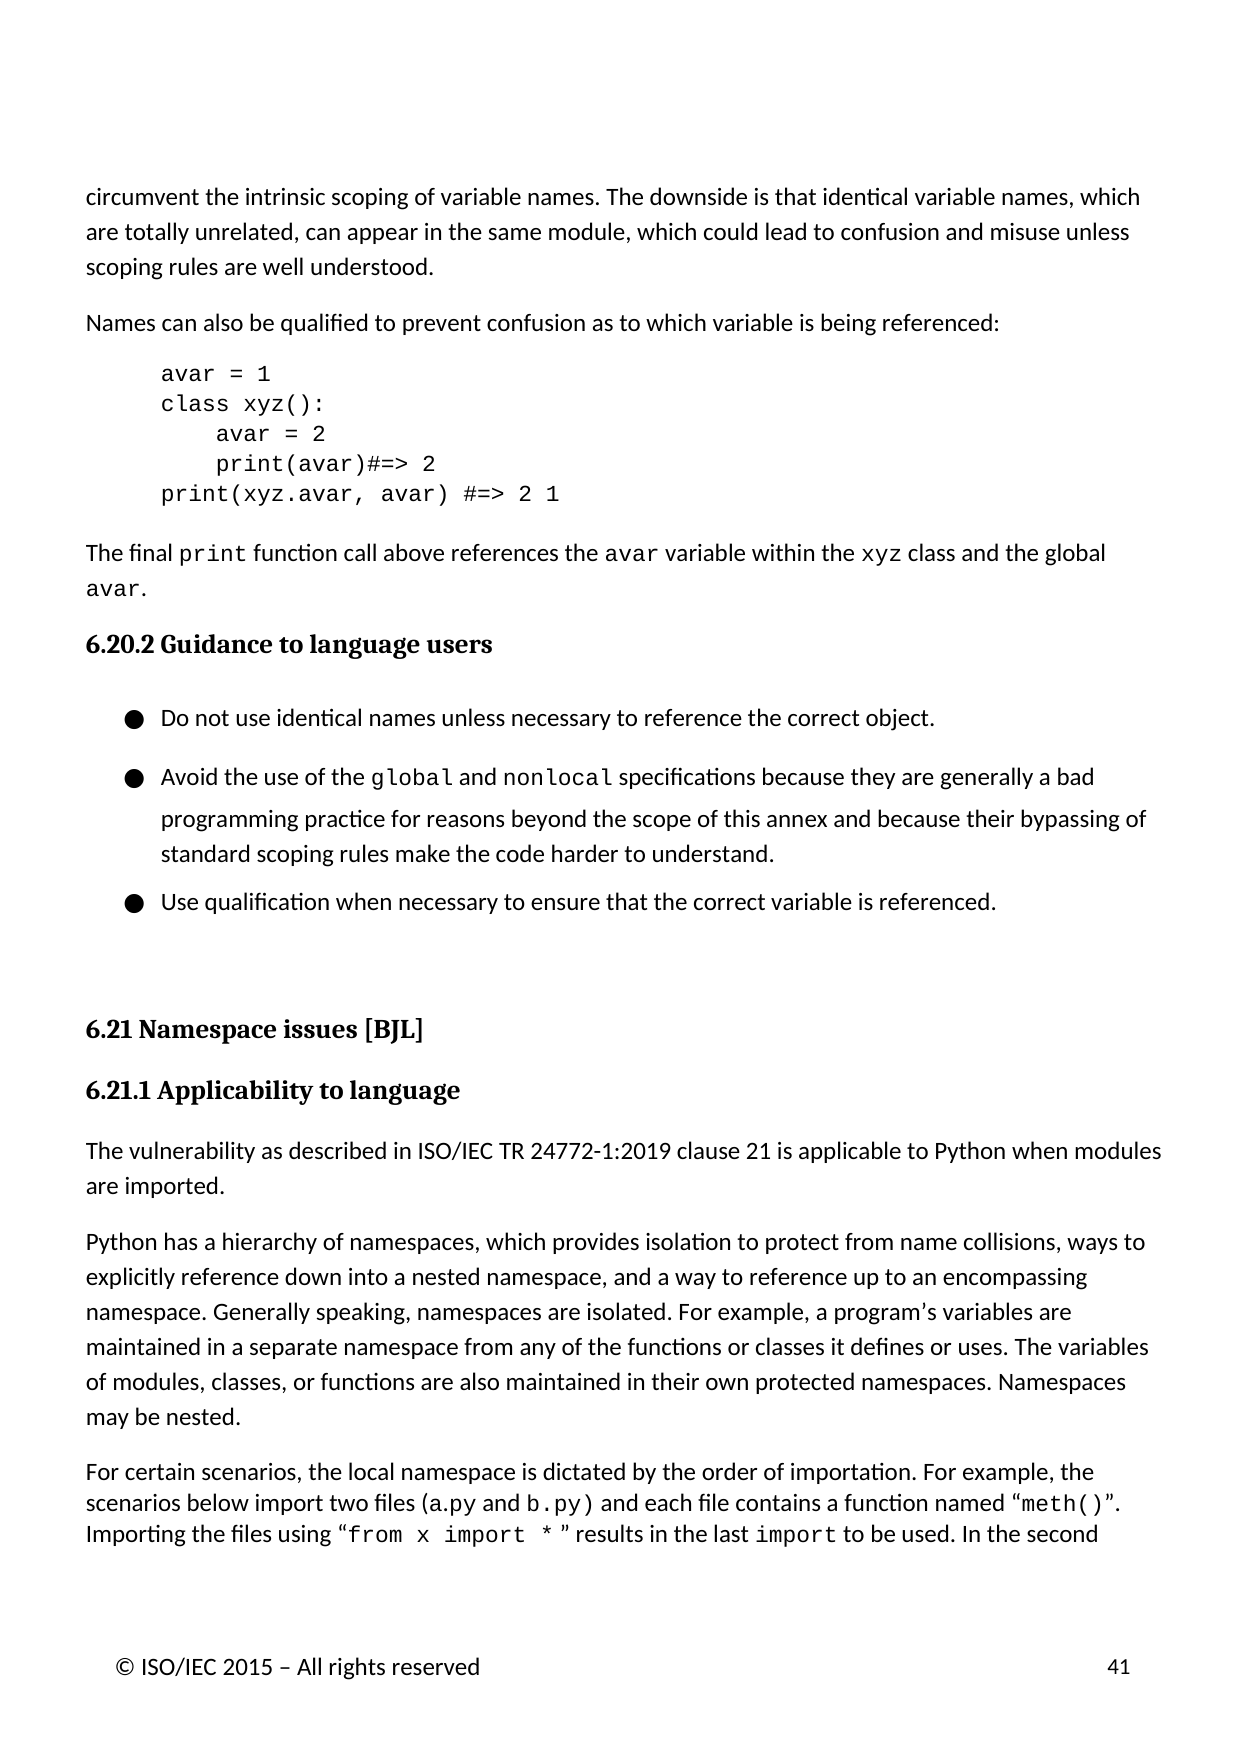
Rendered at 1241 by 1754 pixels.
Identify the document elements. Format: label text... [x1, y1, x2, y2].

subtitle 6.21.1 Applicability to language [86, 1075, 1164, 1106]
text print(xyz.avar, avar) #=> 2 1 [86, 482, 1164, 508]
subtitle 6.20.2 Guidance to language users [86, 629, 1164, 660]
list Use qualification when necessary to ensure that the correct variable is referenced. [123, 874, 1164, 925]
text Names can also be qualified to prevent confusion as to which variable is being referenced: [86, 307, 1164, 337]
text Python has a hierarchy of namespaces, which provides isolation to protect from name collisions, ways to explicitly reference down into a nested namespace, and a way to reference up to an encompassing namespace. Generally speaking, namespaces are isolated. For example, a program’s variables are maintained in a separate namespace from any of the functions or classes it defines or uses. The variables of modules, classes, or functions are also maintained in their own protected namespaces. Namespaces may be nested. [86, 1226, 1164, 1431]
text The final print function call above references the avar variable within the xyz class and the global avar. [86, 537, 1164, 603]
text avar = 2 [86, 422, 1164, 448]
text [86, 181, 1164, 282]
subtitle 6.21 Namespace issues [BJL] [86, 1014, 1164, 1045]
text The vulnerability as described in ISO/IEC TR 24772-1:2019 clause 21 is applicable to Python when modules are imported. [86, 1135, 1164, 1200]
text print(avar)#=> 2 [86, 452, 1164, 478]
text class xyz(): [86, 393, 1164, 418]
list Avoid the use of the global and nonlocal specifications because they are generally a bad programming practice for reasons beyond the scope of this annex and because their bypassing of standard scoping rules make the code harder to understand. [123, 748, 1164, 869]
list Do not use identical names unless necessary to reference the correct object. [123, 689, 1164, 740]
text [86, 1457, 1164, 1549]
text avar = 1 [86, 363, 1164, 389]
